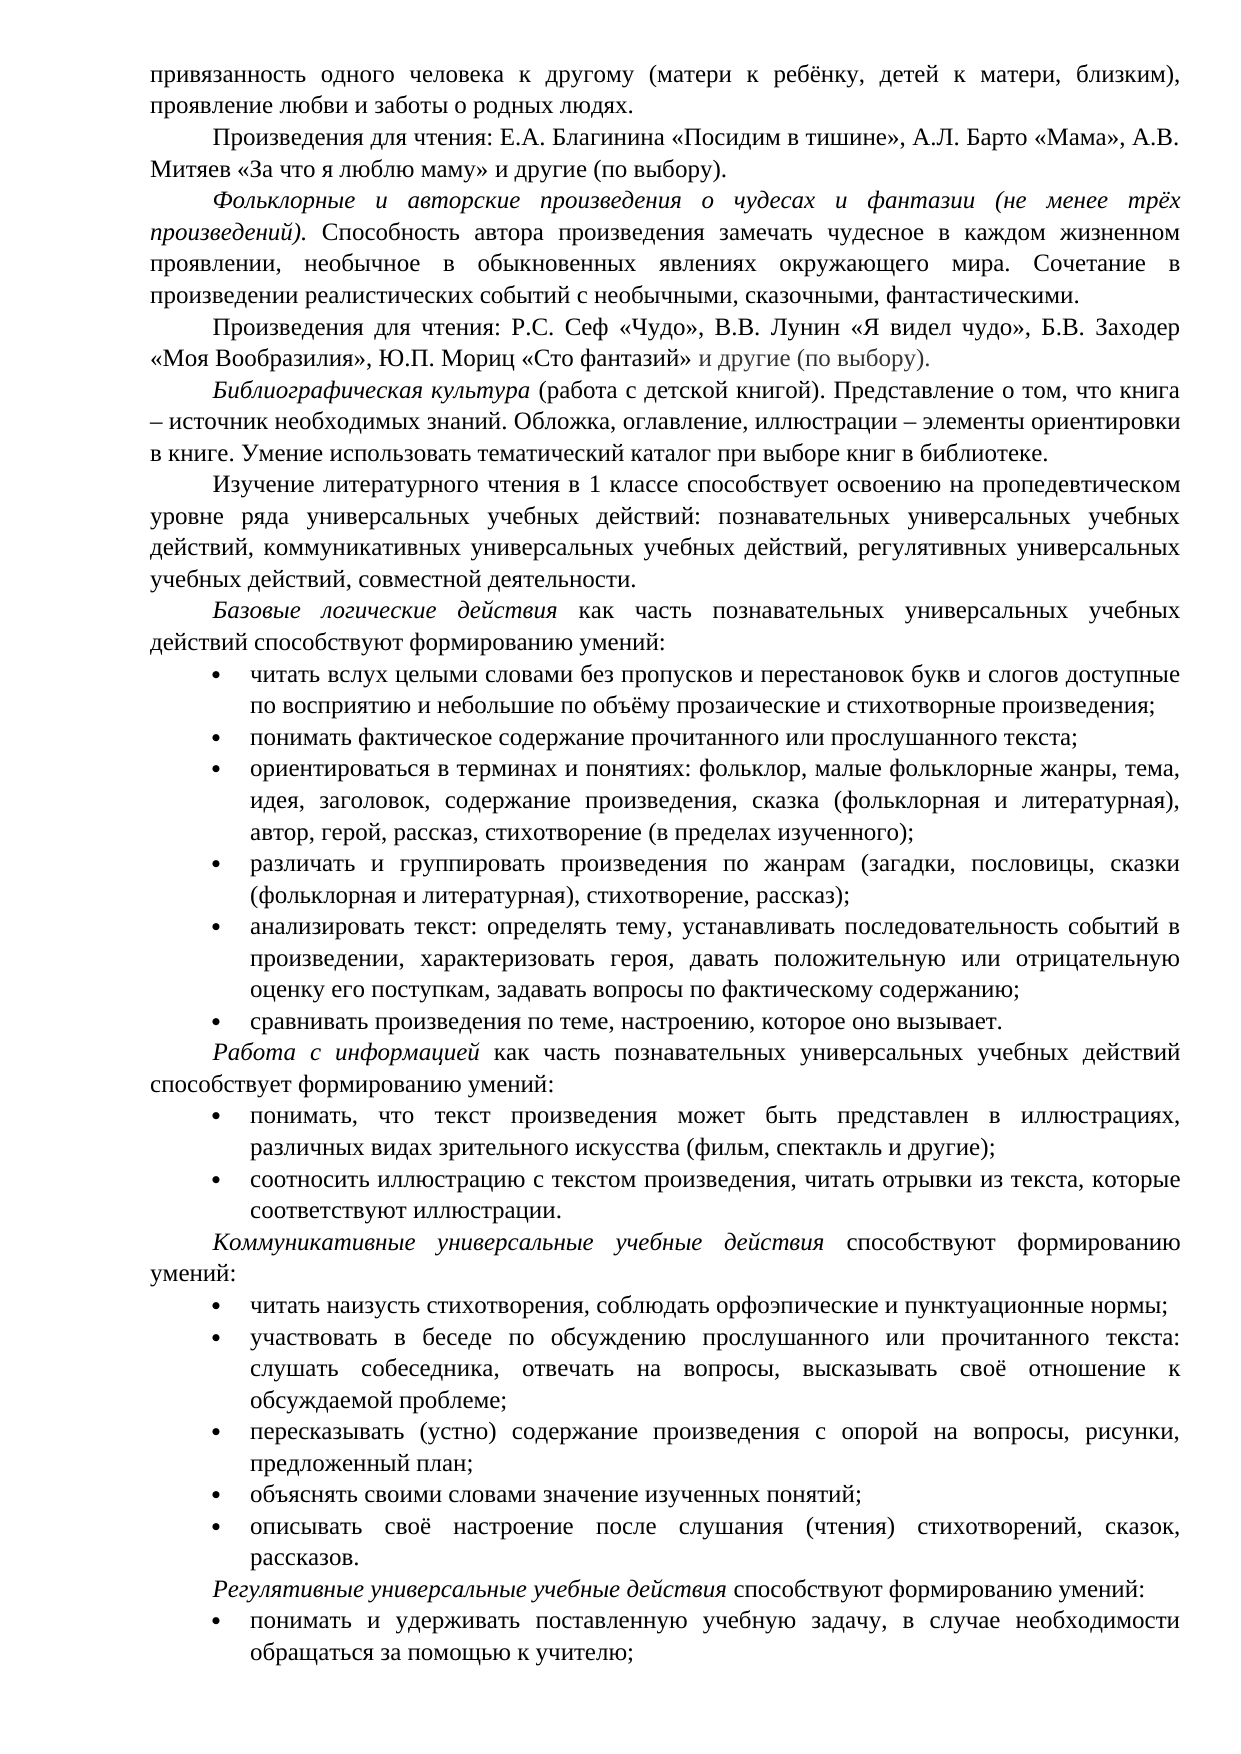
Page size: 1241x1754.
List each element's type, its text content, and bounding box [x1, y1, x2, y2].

list понимать, что текст произведения может быть представлен в иллюстрациях, различных видах зрительного искусства (фильм, спектакль и другие); [212, 1101, 1181, 1161]
list читать вслух целыми словами без пропусков и перестановок букв и слогов доступные по восприятию и небольшие по объёму прозаические и стихотворные произведения; [212, 659, 1181, 719]
text Регулятивные универсальные учебные действия способствуют формированию умений: [150, 1574, 1181, 1603]
list сравнивать произведения по теме, настроению, которое оно вызывает. [212, 1006, 1181, 1035]
list читать наизусть стихотворения, соблюдать орфоэпические и пунктуационные нормы; [212, 1290, 1181, 1319]
text Коммуникативные универсальные учебные действия способствуют формированию умений: [150, 1227, 1181, 1287]
text Изучение литературного чтения в 1 классе способствует освоению на пропедевтическом уровне ряда универсальных учебных действий: познавательных универсальных учебных действий, коммуникативных универсальных учебных действий, регулятивных универсальных учебных действий, совместной деятельности. [150, 469, 1181, 593]
list понимать фактическое содержание прочитанного или прослушанного текста; [212, 722, 1181, 751]
list ориентироваться в терминах и понятиях: фольклор, малые фольклорные жанры, тема, идея, заголовок, содержание произведения, сказка (фольклорная и литературная), автор, герой, рассказ, стихотворение (в пределах изученного); [212, 753, 1181, 845]
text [150, 59, 1181, 119]
list анализировать текст: определять тему, устанавливать последовательность событий в произведении, характеризовать героя, давать положительную или отрицательную оценку его поступкам, задавать вопросы по фактическому содержанию; [212, 911, 1181, 1003]
text Произведения для чтения: Р.С. Сеф «Чудо», В.В. Лунин «Я видел чудо», Б.В. Заходер «Моя Вообразилия», Ю.П. Мориц «Сто фантазий» и другие (по выбору). [150, 312, 1181, 372]
text Библиографическая культура (работа с детской книгой). Представление о том, что книга – источник необходимых знаний. Обложка, оглавление, иллюстрации – элементы ориентировки в книге. Умение использовать тематический каталог при выборе книг в библиотеке. [150, 375, 1181, 467]
text Работа с информацией как часть познавательных универсальных учебных действий способствует формированию умений: [150, 1037, 1181, 1098]
text Фольклорные и авторские произведения о чудесах и фантазии (не менее трёх произведений). Способность автора произведения замечать чудесное в каждом жизненном проявлении, необычное в обыкновенных явлениях окружающего мира. Сочетание в произведении реалистических событий с необычными, сказочными, фантастическими. [150, 185, 1181, 309]
list понимать и удерживать поставленную учебную задачу, в случае необходимости обращаться за помощью к учителю; [212, 1606, 1181, 1666]
list различать и группировать произведения по жанрам (загадки, пословицы, сказки (фольклорная и литературная), стихотворение, рассказ); [212, 848, 1181, 908]
text Базовые логические действия как часть познавательных универсальных учебных действий способствуют формированию умений: [150, 596, 1181, 656]
list пересказывать (устно) содержание произведения с опорой на вопросы, рисунки, предложенный план; [212, 1416, 1181, 1477]
list объяснять своими словами значение изученных понятий; [212, 1479, 1181, 1508]
list соотносить иллюстрацию с текстом произведения, читать отрывки из текста, которые соответствуют иллюстрации. [212, 1164, 1181, 1224]
list описывать своё настроение после слушания (чтения) стихотворений, сказок, рассказов. [212, 1511, 1181, 1571]
list участвовать в беседе по обсуждению прослушанного или прочитанного текста: слушать собеседника, отвечать на вопросы, высказывать своё отношение к обсуждаемой проблеме; [212, 1322, 1181, 1413]
text Произведения для чтения: Е.А. Благинина «Посидим в тишине», А.Л. Барто «Мама», А.В. Митяев «За что я люблю маму» и другие (по выбору). [150, 122, 1181, 182]
